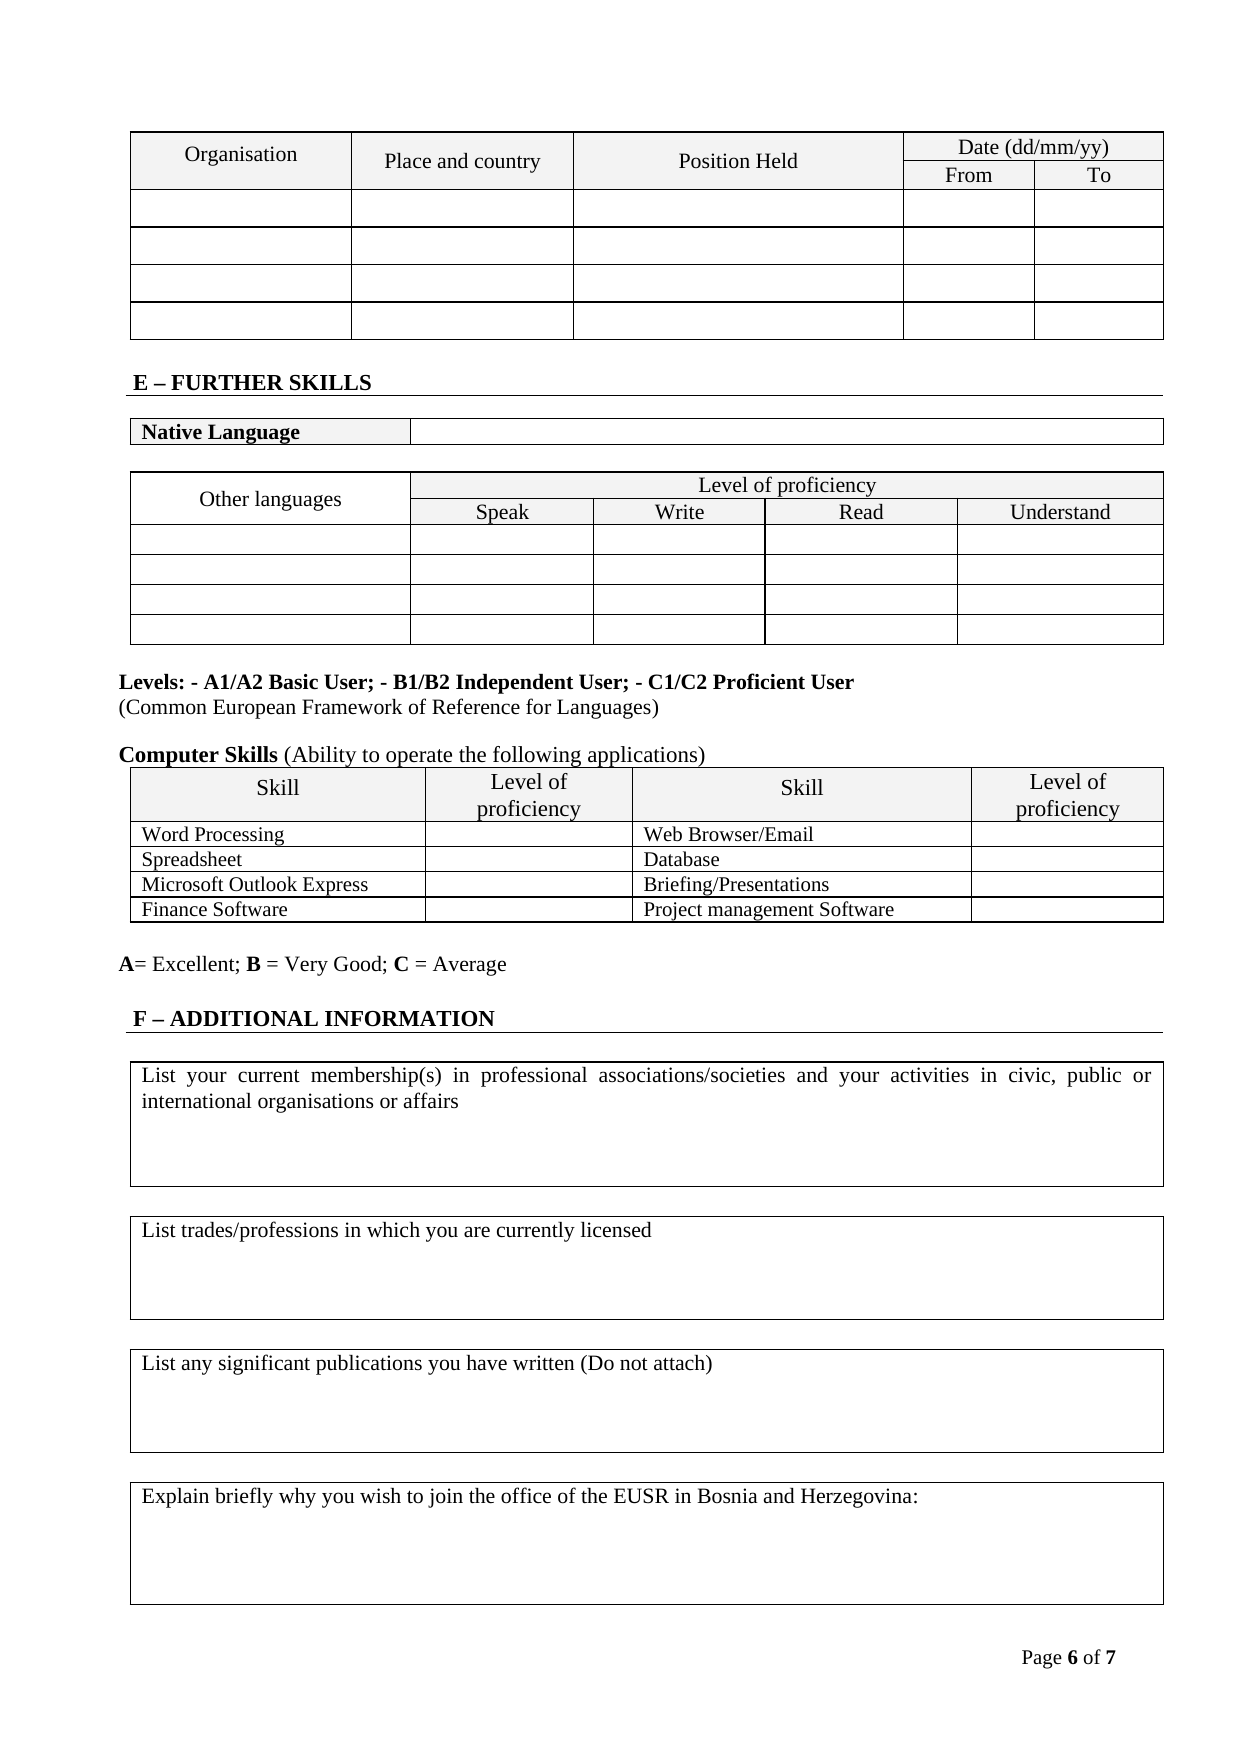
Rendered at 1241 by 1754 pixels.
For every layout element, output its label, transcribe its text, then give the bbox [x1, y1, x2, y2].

table_cell [426, 847, 632, 871]
table_cell [352, 190, 573, 226]
table_header Explain briefly why you wish to join the office of the EUSR in Bosnia and Herzegovina: [131, 1483, 1163, 1604]
table_cell [904, 190, 1034, 226]
table_header Level of proficiency [426, 768, 632, 821]
table_cell Web Browser/Email [633, 822, 971, 846]
table_cell [411, 525, 593, 554]
table_cell [1035, 190, 1163, 226]
table_cell [594, 585, 764, 614]
table_cell [594, 555, 764, 584]
table_cell Speak [411, 499, 593, 524]
text (Common European Framework of Reference for Languages) [118, 694, 1116, 719]
table_cell [904, 265, 1034, 301]
table_cell [352, 265, 573, 301]
text A= Excellent; B = Very Good; C = Average [118, 951, 1116, 976]
table_cell Database [633, 847, 971, 871]
table_header Position Held [574, 133, 903, 189]
table_cell [131, 555, 410, 584]
table_header Organisation [131, 133, 351, 189]
table_cell [594, 615, 764, 644]
table_cell Spreadsheet [131, 847, 425, 871]
table_cell [411, 555, 593, 584]
table_header List your current membership(s) in professional associations/societies and your activities in civic, public or international organisations or affairs [131, 1063, 1163, 1186]
table_cell From [904, 161, 1034, 189]
table_header Skill [131, 768, 425, 821]
table_header Native Language [131, 419, 410, 444]
table_cell Briefing/Presentations [633, 872, 971, 896]
table_cell [766, 585, 957, 614]
table_cell [352, 228, 573, 264]
table_header Level of proficiency [972, 768, 1163, 821]
table_cell [1035, 303, 1163, 339]
table_cell Write [594, 499, 764, 524]
table_cell [574, 303, 903, 339]
table_cell [594, 525, 764, 554]
table_cell [904, 303, 1034, 339]
table_cell [131, 303, 351, 339]
table_cell [131, 525, 410, 554]
table_cell [958, 585, 1163, 614]
table_cell [352, 303, 573, 339]
table_cell [958, 555, 1163, 584]
table_header [411, 419, 1163, 444]
table_header Skill [633, 768, 971, 821]
table_header List any significant publications you have written (Do not attach) [131, 1350, 1163, 1452]
table_cell [426, 898, 632, 921]
table_cell [904, 228, 1034, 264]
table_cell Understand [958, 499, 1163, 524]
table_cell [574, 228, 903, 264]
table_cell [574, 190, 903, 226]
table_cell [131, 585, 410, 614]
table_cell [958, 615, 1163, 644]
table_cell Read [766, 499, 957, 524]
table_cell To [1035, 161, 1163, 189]
table_cell [766, 525, 957, 554]
table_cell Microsoft Outlook Express [131, 872, 425, 896]
table_cell [131, 615, 410, 644]
table_cell [972, 822, 1163, 846]
table_header Other languages [131, 473, 410, 524]
table_header F – ADDITIONAL INFORMATION [126, 1005, 1163, 1032]
table_cell [958, 525, 1163, 554]
table_cell [131, 190, 351, 226]
table_header Place and country [352, 133, 573, 189]
table_cell [1035, 265, 1163, 301]
table_cell [972, 847, 1163, 871]
table_header E – FURTHER SKILLS [126, 369, 1163, 395]
table_cell [972, 898, 1163, 921]
table_cell [426, 822, 632, 846]
table_header List trades/professions in which you are currently licensed [131, 1217, 1163, 1319]
table_cell Finance Software [131, 898, 425, 921]
table_header Level of proficiency [411, 473, 1163, 498]
table_cell [766, 615, 957, 644]
table_cell [131, 228, 351, 264]
text Computer Skills (Ability to operate the following applications) [118, 741, 1116, 767]
table_header Date (dd/mm/yy) [904, 133, 1163, 160]
table_cell [411, 585, 593, 614]
table_cell [574, 265, 903, 301]
text Levels: - A1/A2 Basic User; - B1/B2 Independent User; - C1/C2 Proficient User [118, 669, 1116, 694]
table_cell [766, 555, 957, 584]
table_cell [426, 872, 632, 896]
table_cell Word Processing [131, 822, 425, 846]
table_cell [131, 265, 351, 301]
table_cell Project management Software [633, 898, 971, 921]
table_cell [972, 872, 1163, 896]
table_cell [411, 615, 593, 644]
table_cell [1035, 228, 1163, 264]
